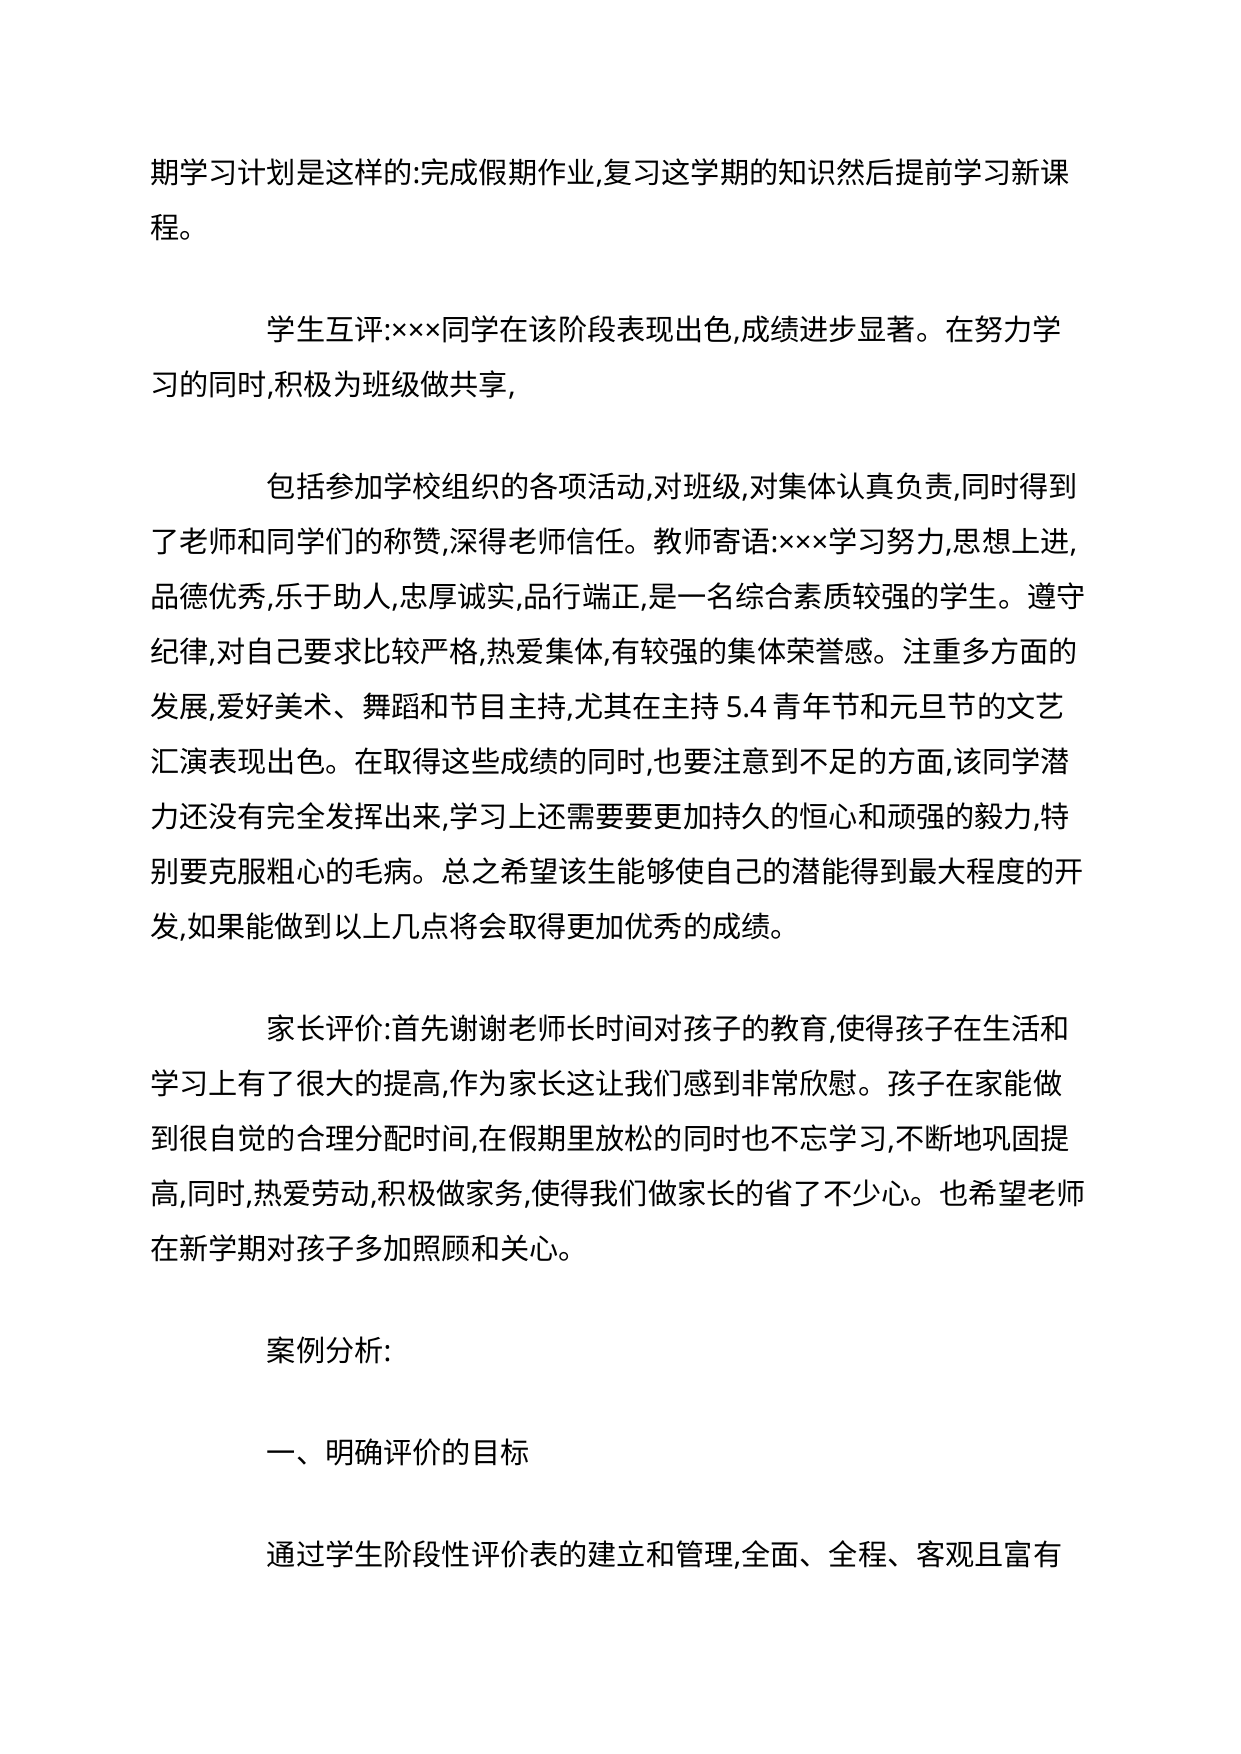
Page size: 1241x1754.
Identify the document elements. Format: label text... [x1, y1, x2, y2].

text 案例分析: [150, 1327, 1090, 1370]
text 一、明确评价的目标 [150, 1429, 1090, 1472]
text 包括参加学校组织的各项活动,对班级,对集体认真负责,同时得到了老师和同学们的称赞,深得老师信任。教师寄语:×××学习努力,思想上进,品德优秀,乐于助人,忠厚诚实,品行端正,是一名综合素质较强的学生。遵守纪律,对自己要求比较严格,热爱集体,有较强的集体荣誉感。注重多方面的发展,爱好美术、舞蹈和节目主持,尤其在主持5.4青年节和元旦节的文艺汇演表现出色。在取得这些成绩的同时,也要注意到不足的方面,该同学潜力还没有完全发挥出来,学习上还需要要更加持久的恒心和顽强的毅力,特别要克服粗心的毛病。总之希望该生能够使自己的潜能得到最大程度的开发,如果能做到以上几点将会取得更加优秀的成绩。 [150, 464, 1090, 946]
text 学生互评:×××同学在该阶段表现出色,成绩进步显著。在努力学习的同时,积极为班级做共享, [150, 307, 1090, 404]
text 家长评价:首先谢谢老师长时间对孩子的教育,使得孩子在生活和学习上有了很大的提高,作为家长这让我们感到非常欣慰。孩子在家能做到很自觉的合理分配时间,在假期里放松的同时也不忘学习,不断地巩固提高,同时,热爱劳动,积极做家务,使得我们做家长的省了不少心。也希望老师在新学期对孩子多加照顾和关心。 [150, 1006, 1090, 1268]
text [150, 1531, 1090, 1573]
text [150, 150, 1090, 247]
